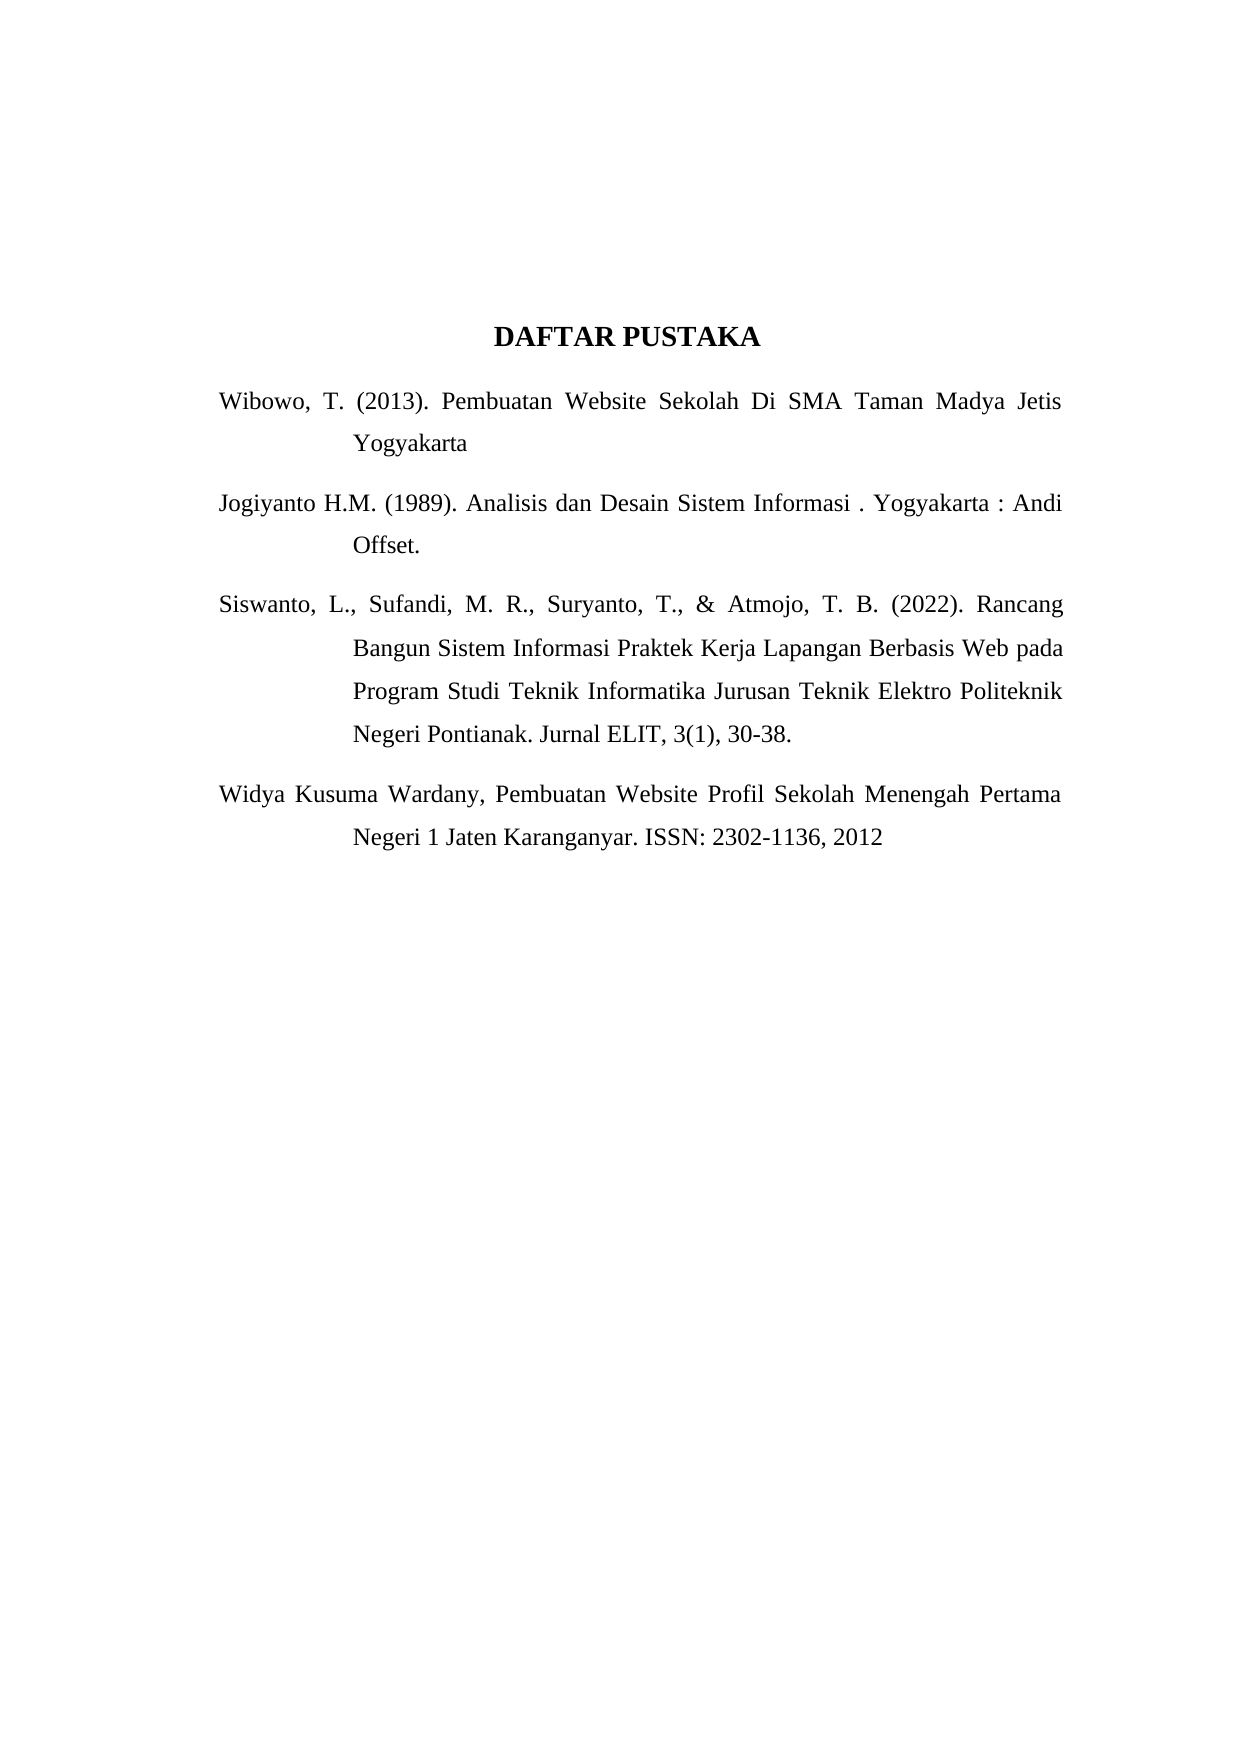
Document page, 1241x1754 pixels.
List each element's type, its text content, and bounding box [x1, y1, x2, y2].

text Siswanto, L., Sufandi, M. R., Suryanto, T., & Atmojo, T. B. (2022). Rancang Bangun Sistem Informasi Praktek Kerja Lapangan Berbasis Web pada Program Studi Teknik Informatika Jurusan Teknik Elektro Politeknik Negeri Pontianak. Jurnal ELIT, 3(1), 30-38. [218, 589, 1063, 748]
text Wibowo, T. (2013). Pembuatan Website Sekolah Di SMA Taman Madya Jetis Yogyakarta [218, 386, 1063, 457]
text Widya Kusuma Wardany, Pembuatan Website Profil Sekolah Menengah Pertama Negeri 1 Jaten Karanganyar. ISSN: 2302-1136, 2012 [218, 779, 1062, 851]
subtitle DAFTAR PUSTAKA [494, 319, 1166, 352]
text Jogiyanto H.M. (1989). Analisis dan Desain Sistem Informasi . Yogyakarta : Andi Offset. [218, 488, 1064, 559]
